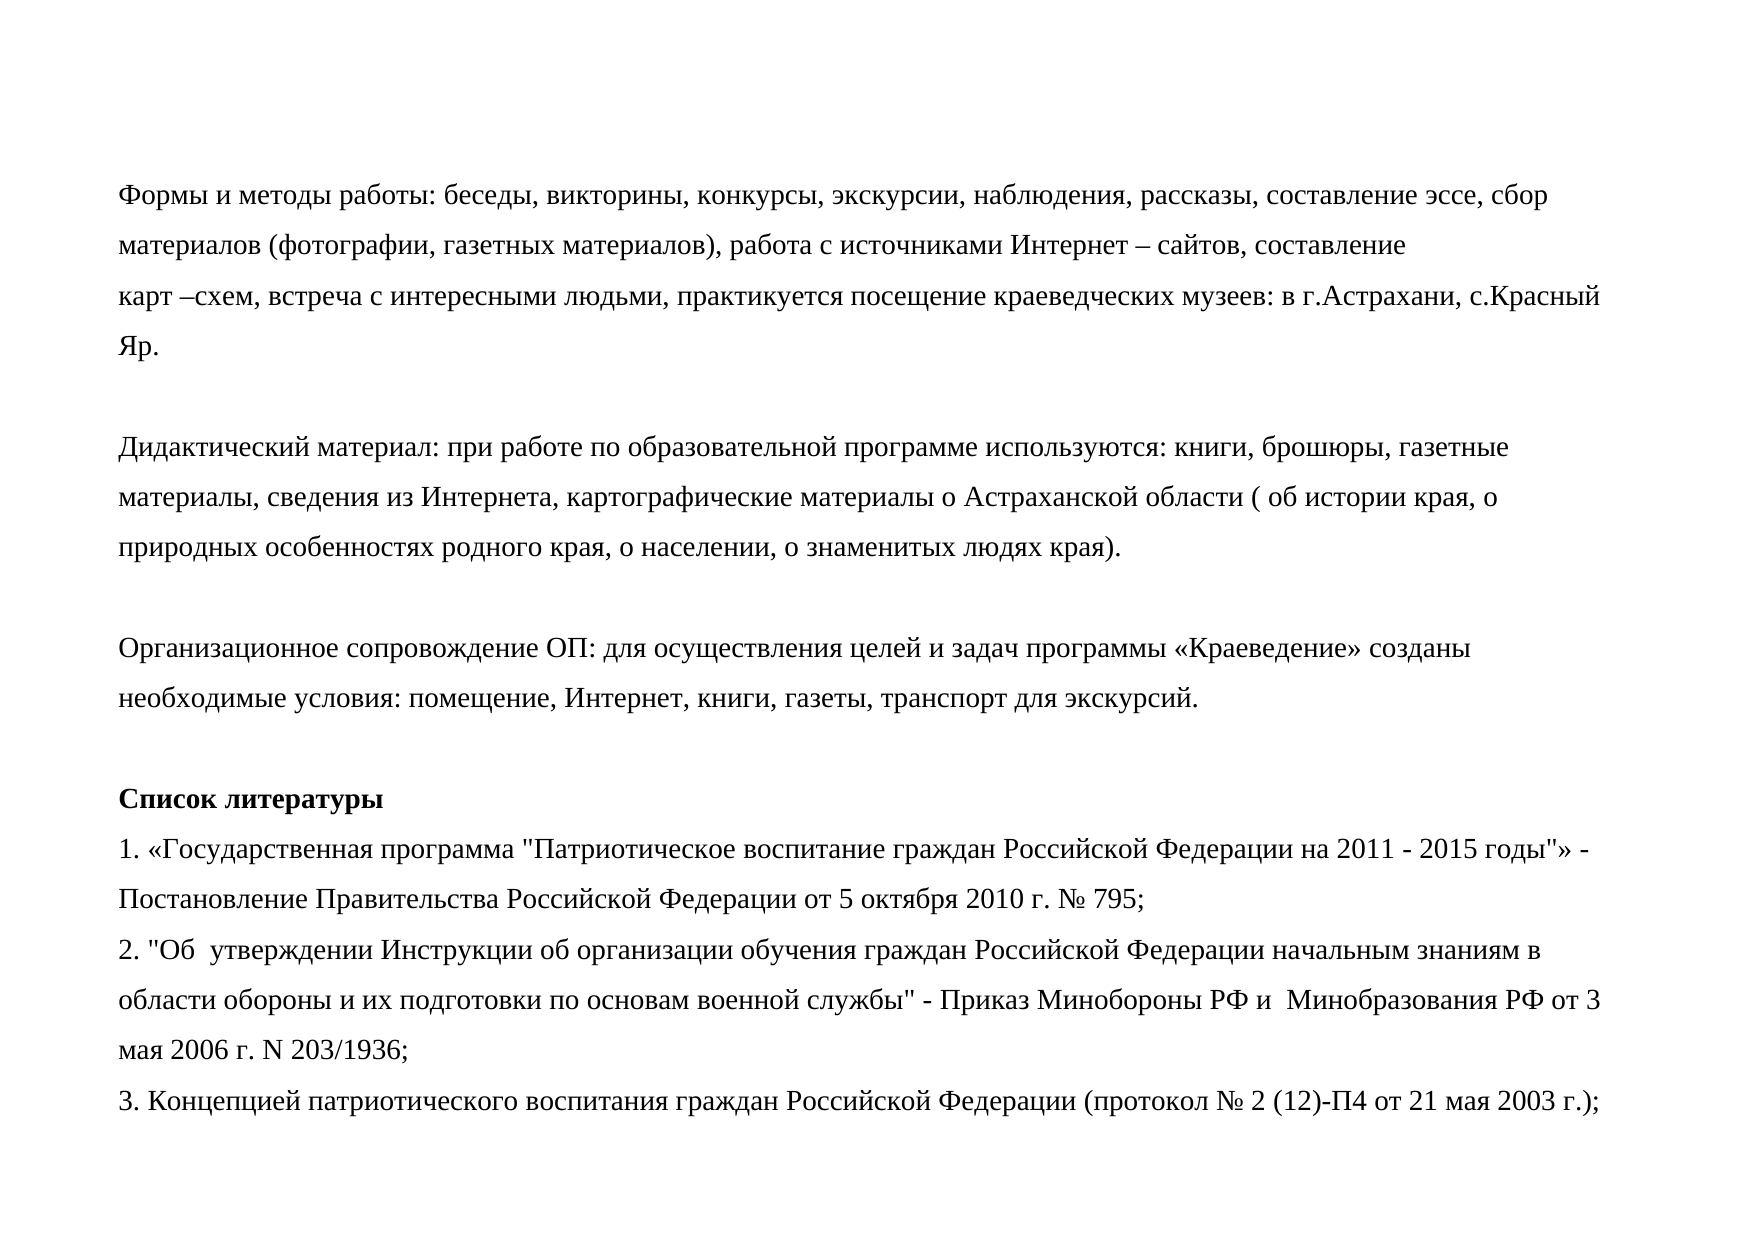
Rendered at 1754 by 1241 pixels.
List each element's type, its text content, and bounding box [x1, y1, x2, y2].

text Формы и методы работы: беседы, викторины, конкурсы, экскурсии, наблюдения, рассказы, составление эссе, сбор материалов (фотографии, газетных материалов), работа с источниками Интернет – сайтов, составление [118, 177, 1636, 261]
text Организационное сопровождение ОП: для осуществления целей и задач программы «Краеведение» созданы необходимые условия: помещение, Интернет, книги, газеты, транспорт для экскурсий. [118, 630, 1636, 714]
text 3. Концепцией патриотического воспитания граждан Российской Федерации (протокол № 2 (12)-П4 от 21 мая 2003 г.); [118, 1083, 1636, 1116]
text карт –схем, встреча с интересными людьми, практикуется посещение краеведческих музеев: в г.Астрахани, с.Красный Яр. [118, 278, 1636, 362]
text Дидактический материал: при работе по образовательной программе используются: книги, брошюры, газетные материалы, сведения из Интернета, картографические материалы о Астраханской области ( об истории края, о природных особенностях родного края, о населении, о знаменитых людях края). [118, 429, 1636, 563]
text 2. "Об утверждении Инструкции об организации обучения граждан Российской Федерации начальным знаниям в области обороны и их подготовки по основам военной службы" - Приказ Минобороны РФ и Минобразования РФ от 3 мая 2006 г. N 203/1936; [118, 932, 1636, 1066]
text Список литературы [118, 781, 1636, 814]
text 1. «Государственная программа "Патриотическое воспитание граждан Российской Федерации на 2011 - 2015 годы"» - Постановление Правительства Российской Федерации от 5 октября 2010 г. № 795; [118, 831, 1636, 915]
